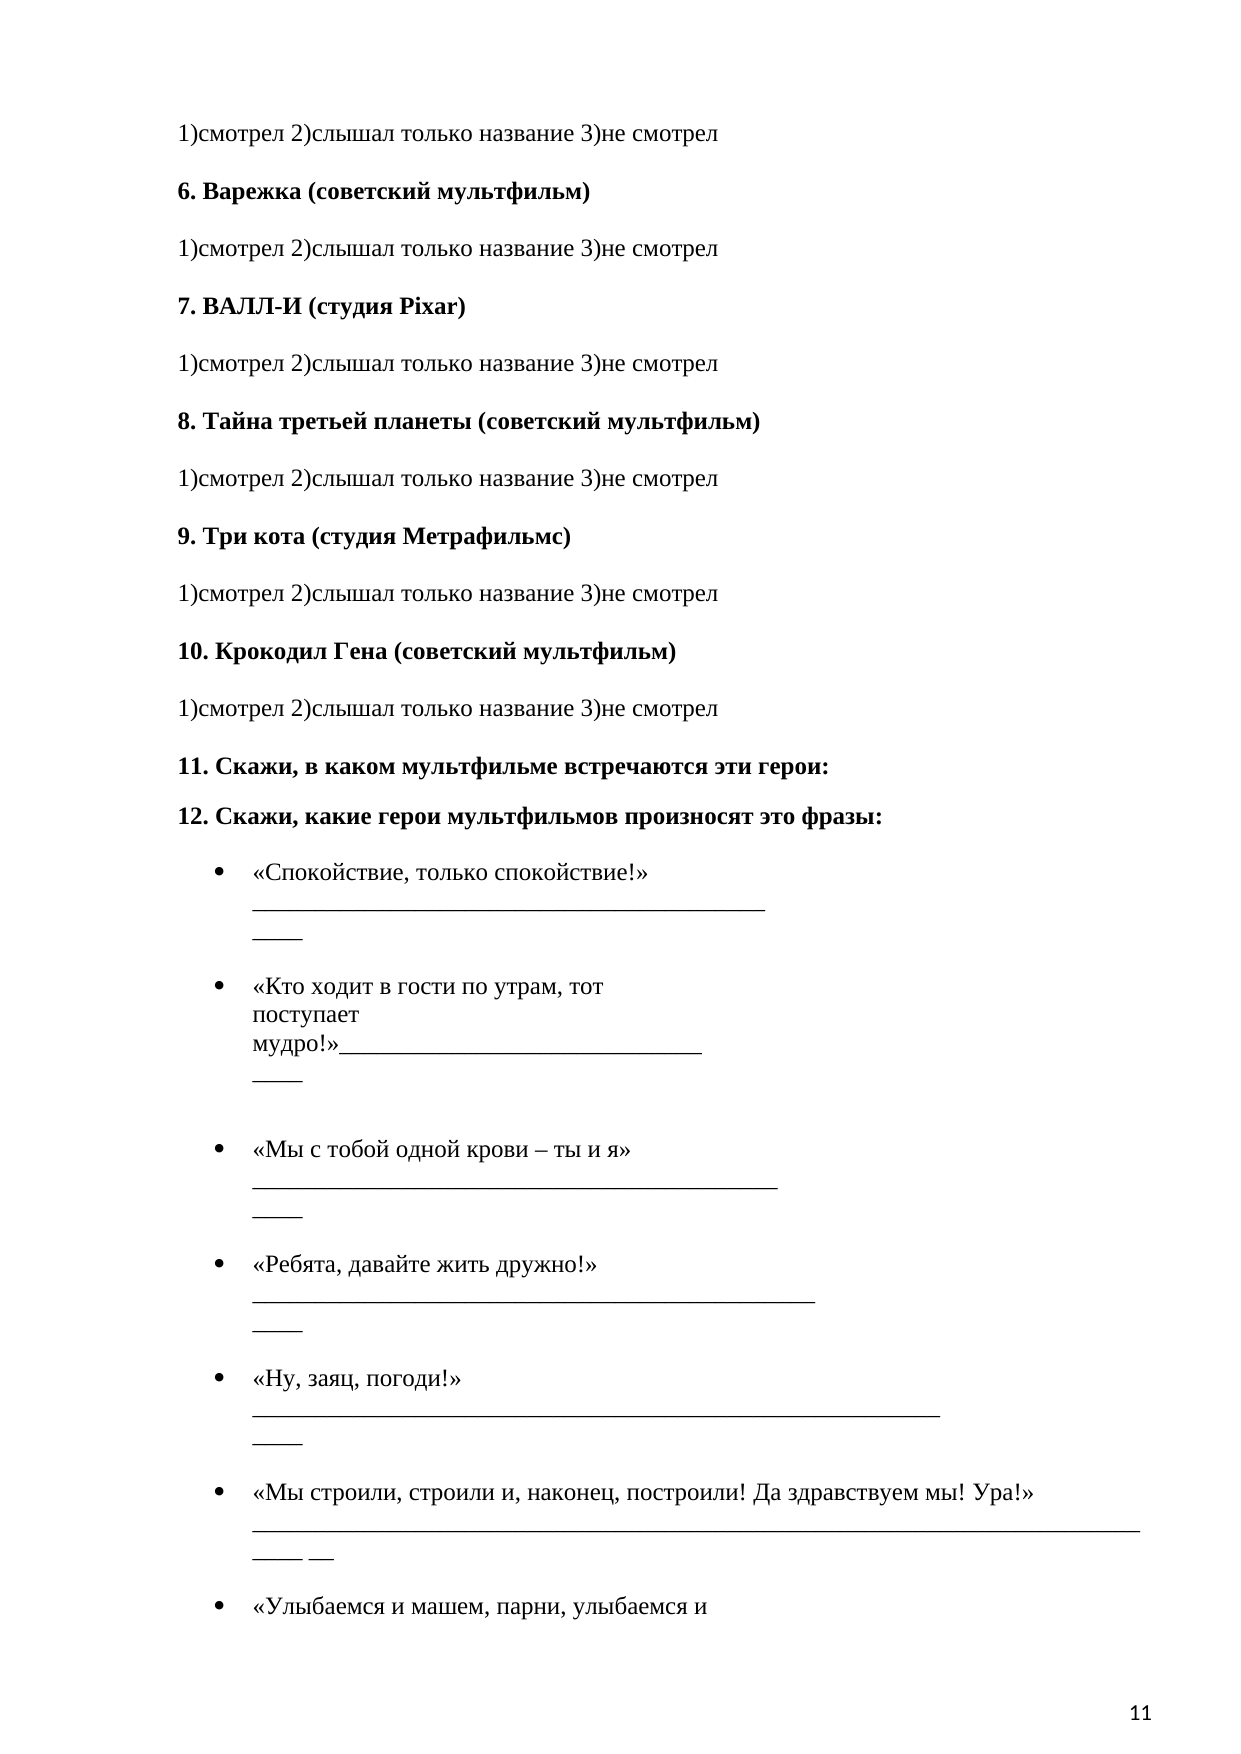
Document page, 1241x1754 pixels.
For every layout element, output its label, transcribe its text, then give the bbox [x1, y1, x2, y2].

text 11. Скажи, в каком мультфильме встречаются эти герои: [177, 751, 1154, 780]
text  «Кто ходит в гости по утрам, тот поступает мудро!»_________________________________ [215, 972, 713, 1084]
text  «Ребята, давайте жить дружно!» _________________________________________________ [215, 1250, 826, 1334]
text 10. Крокодил Гена (советский мультфильм) [177, 636, 1154, 665]
text 1)смотрел 2)слышал только название 3)не смотрел [177, 463, 1154, 492]
text 9. Три кота (студия Метрафильмс) [177, 521, 1154, 550]
text  «Мы строили, строили и, наконец, построили! Да здравствуем мы! Ура!» ___________________________________________________________________________ __ [215, 1478, 1151, 1563]
text  «Мы с тобой одной крови – ты и я» ______________________________________________ [215, 1135, 789, 1221]
text 7. ВАЛЛ-И (студия Pixar) [177, 291, 1154, 320]
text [177, 118, 1154, 147]
text 1)смотрел 2)слышал только название 3)не смотрел [177, 693, 1154, 722]
text 12. Скажи, какие герои мультфильмов произносят это фразы: [177, 801, 1154, 829]
text  «Спокойствие, только спокойствие!» _____________________________________________ [215, 858, 776, 942]
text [177, 233, 1154, 262]
text 6. Варежка (советский мультфильм) [177, 176, 1154, 205]
text  «Ну, заяц, погоди!» ___________________________________________________________ [215, 1364, 951, 1448]
text 8. Тайна третьей планеты (советский мультфильм) [177, 406, 1154, 435]
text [215, 1592, 761, 1620]
text 1)смотрел 2)слышал только название 3)не смотрел [177, 348, 1154, 377]
text 1)смотрел 2)слышал только название 3)не смотрел [177, 578, 1154, 607]
